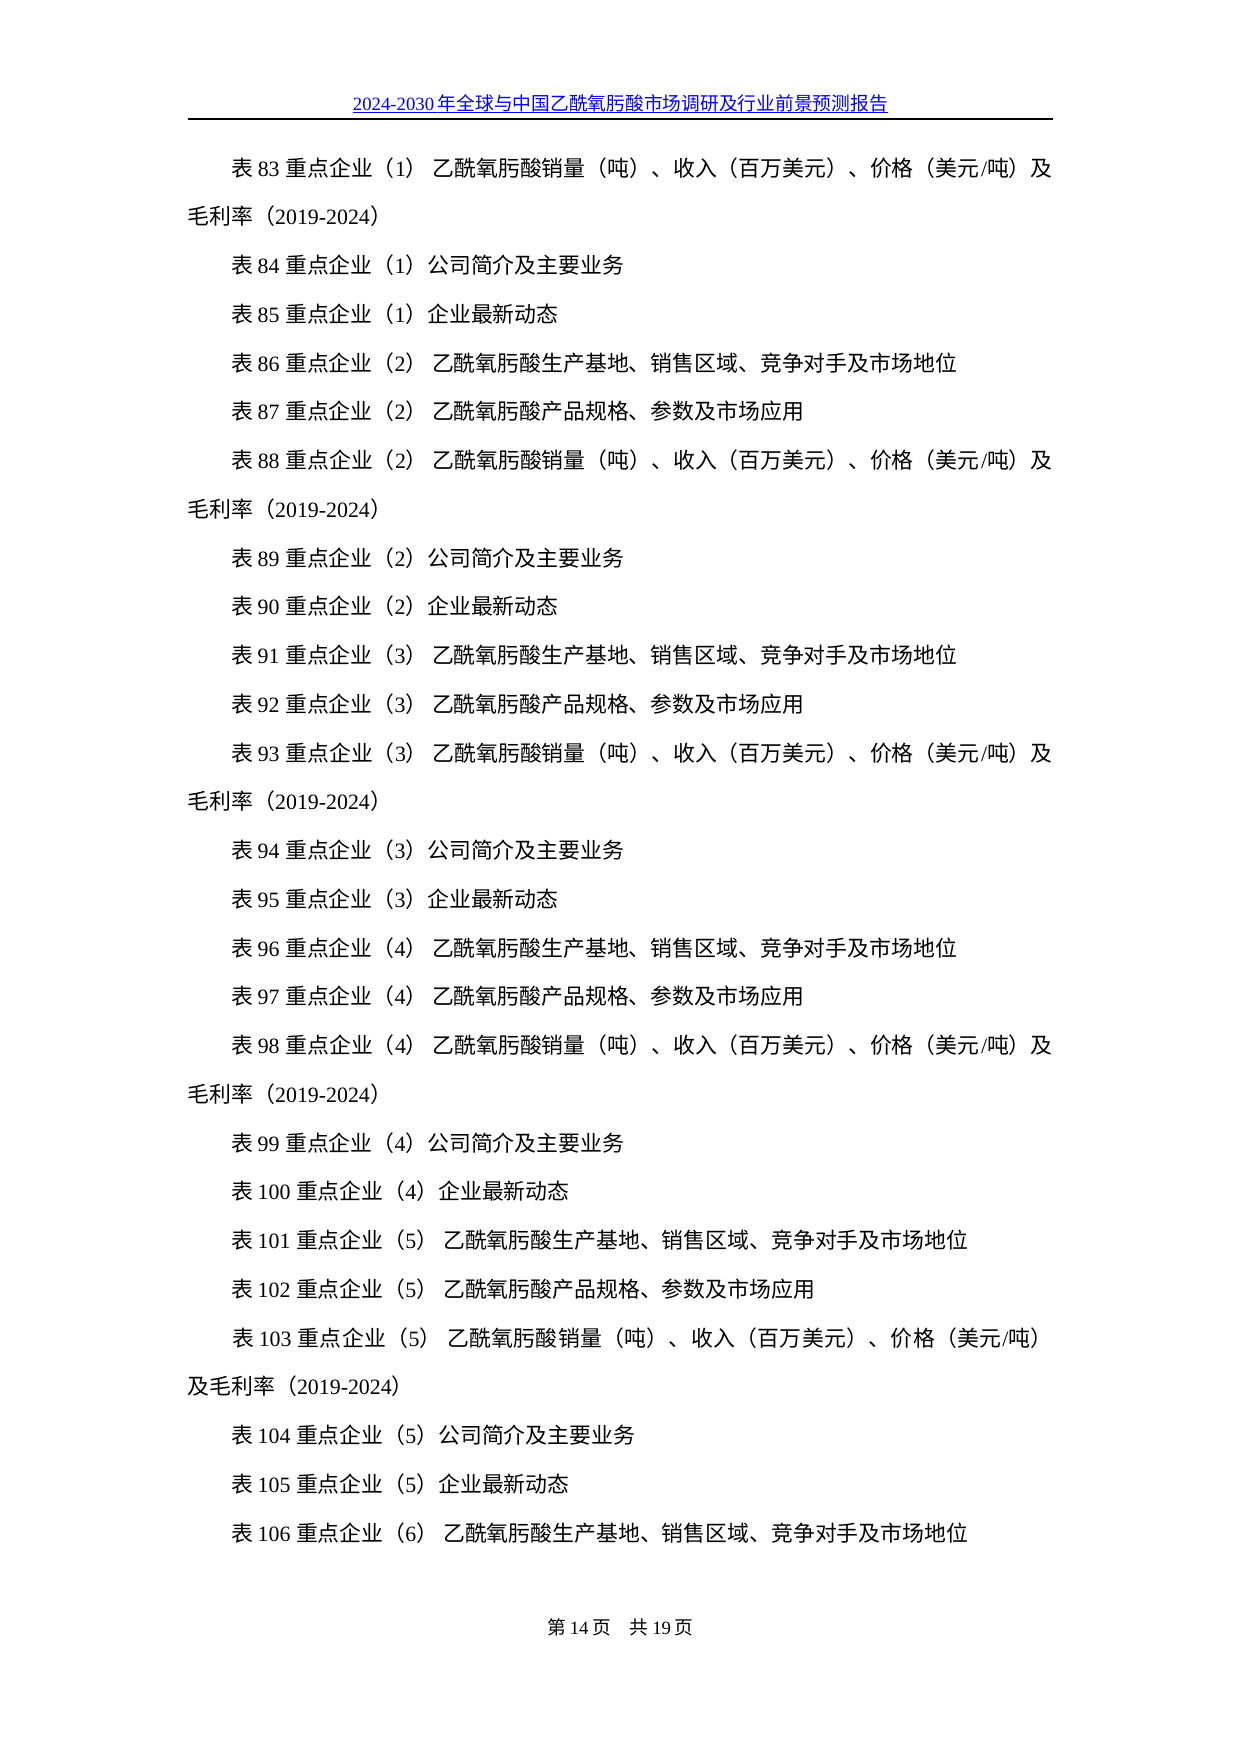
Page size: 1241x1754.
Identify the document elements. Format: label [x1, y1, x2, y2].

text [187, 150, 1053, 1548]
